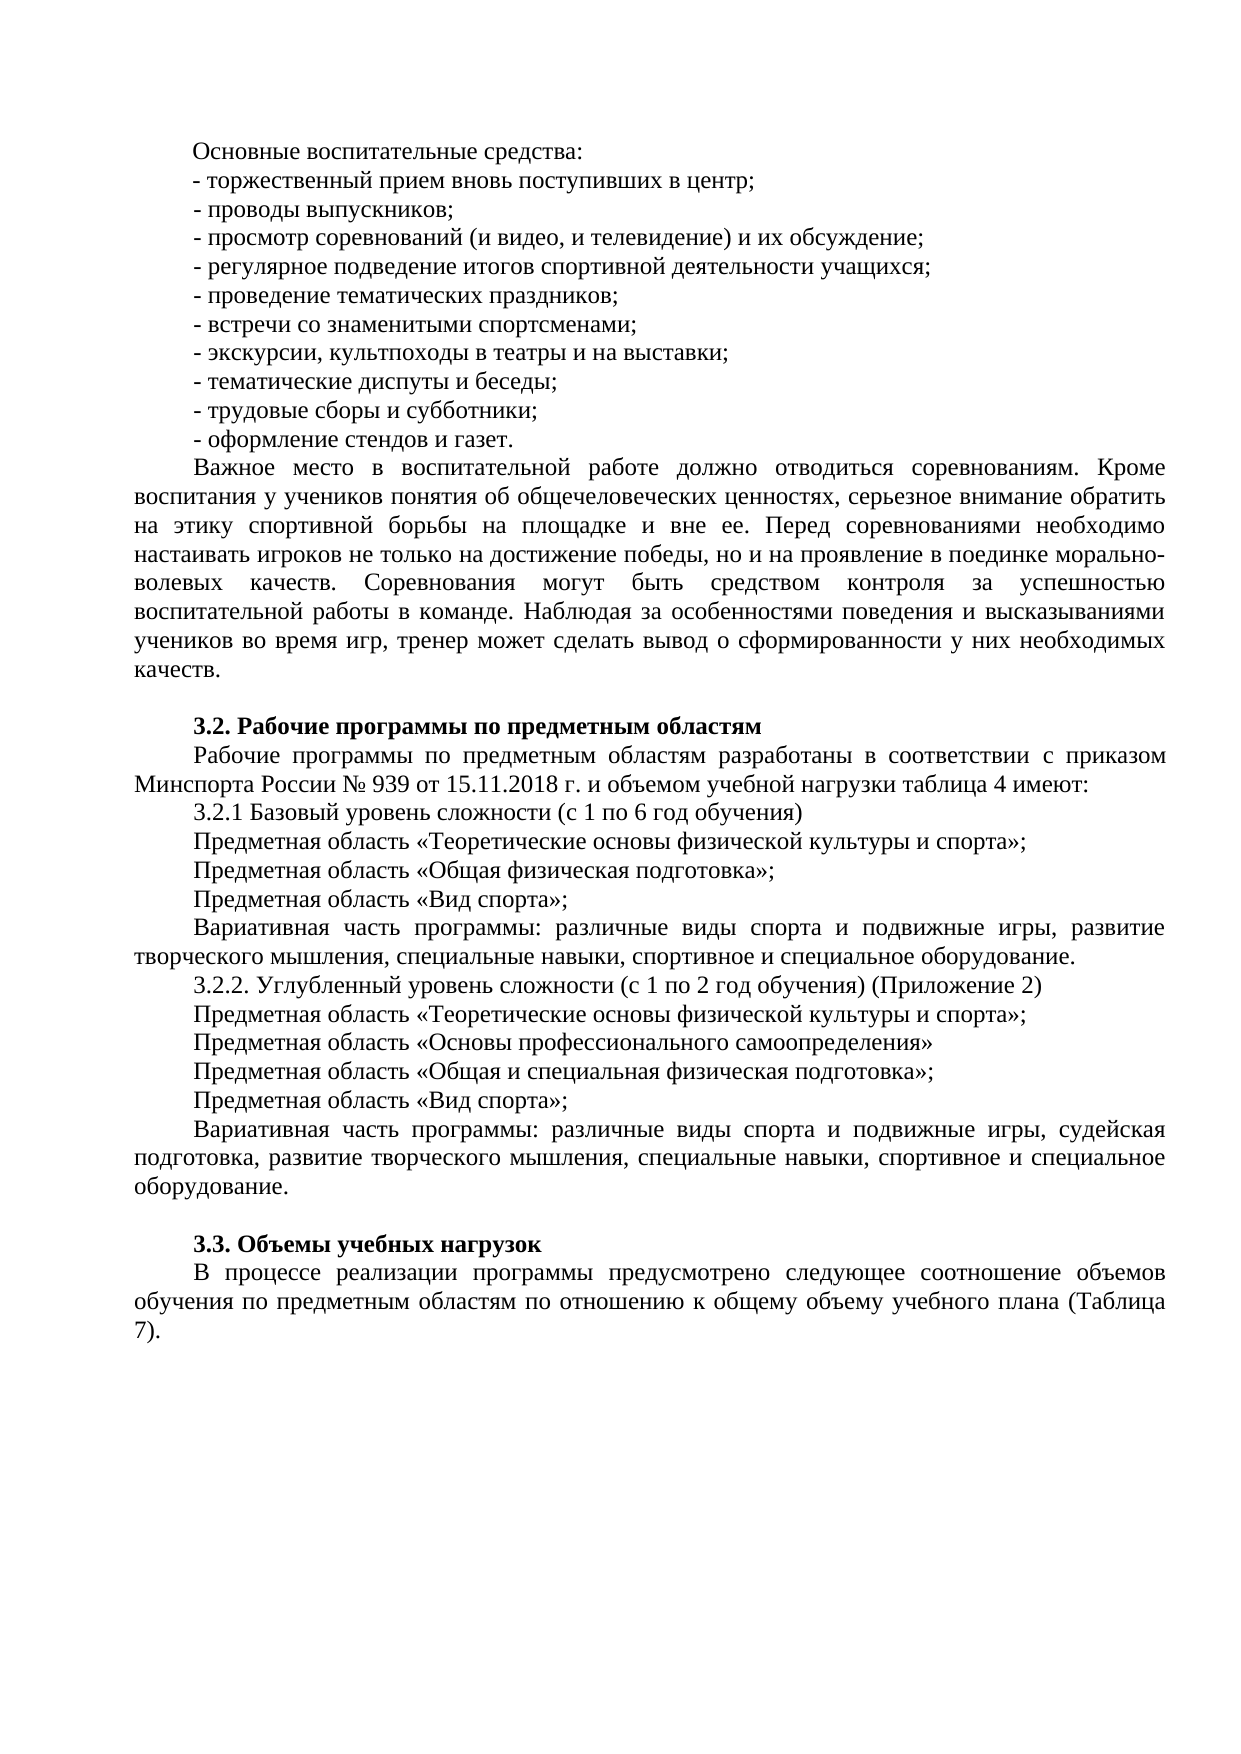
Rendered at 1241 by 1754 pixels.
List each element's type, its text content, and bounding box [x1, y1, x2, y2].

text 3.2.2. Углубленный уровень сложности (с 1 по 2 год обучения) (Приложение 2) [134, 970, 1166, 999]
text Предметная область «Основы профессионального самоопределения» [134, 1027, 1166, 1056]
text 3.2.1 Базовый уровень сложности (с 1 по 6 год обучения) [134, 797, 1166, 826]
text - регулярное подведение итогов спортивной деятельности учащихся; [134, 251, 1166, 280]
text - торжественный прием вновь поступивших в центр; [133, 165, 1166, 194]
text Предметная область «Вид спорта»; [134, 884, 1166, 912]
text Предметная область «Теоретические основы физической культуры и спорта»; [134, 826, 1166, 855]
text Рабочие программы по предметным областям разработаны в соответствии с приказом Минспорта России № 939 от 15.11.2018 г. и объемом учебной нагрузки таблица 4 имеют: [134, 740, 1166, 797]
text Предметная область «Общая и специальная физическая подготовка»; [134, 1056, 1166, 1085]
text - трудовые сборы и субботники; [134, 395, 1166, 424]
text В процессе реализации программы предусмотрено следующее соотношение объемов обучения по предметным областям по отношению к общему объему учебного плана (Таблица 7). [134, 1257, 1166, 1344]
text - встречи со знаменитыми спортсменами; [134, 309, 1166, 337]
text - просмотр соревнований (и видео, и телевидение) и их обсуждение; [134, 222, 1166, 251]
text 3.2. Рабочие программы по предметным областям [134, 711, 1166, 740]
text - оформление стендов и газет. [134, 424, 1166, 452]
text Предметная область «Теоретические основы физической культуры и спорта»; [134, 999, 1166, 1027]
text Предметная область «Общая физическая подготовка»; [134, 855, 1166, 884]
text - экскурсии, культпоходы в театры и на выставки; [134, 337, 1166, 366]
text Основные воспитательные средства: [133, 136, 1166, 165]
text - тематические диспуты и беседы; [134, 366, 1166, 395]
text - проводы выпускников; [134, 194, 1166, 222]
text Предметная область «Вид спорта»; [134, 1085, 1166, 1114]
text Вариативная часть программы: различные виды спорта и подвижные игры, развитие творческого мышления, специальные навыки, спортивное и специальное оборудование. [134, 912, 1166, 970]
text Вариативная часть программы: различные виды спорта и подвижные игры, судейская подготовка, развитие творческого мышления, специальные навыки, спортивное и специальное оборудование. [134, 1114, 1166, 1200]
text Важное место в воспитательной работе должно отводиться соревнованиям. Кроме воспитания у учеников понятия об общечеловеческих ценностях, серьезное внимание обратить на этику спортивной борьбы на площадке и вне ее. Перед соревнованиями необходимо настаивать игроков не только на достижение победы, но и на проявление в поединке морально-волевых качеств. Соревнования могут быть средством контроля за успешностью воспитательной работы в команде. Наблюдая за особенностями поведения и высказываниями учеников во время игр, тренер может сделать вывод о сформированности у них необходимых качеств. [134, 452, 1166, 682]
text 3.3. Объемы учебных нагрузок [134, 1229, 1166, 1257]
text - проведение тематических праздников; [134, 280, 1166, 309]
